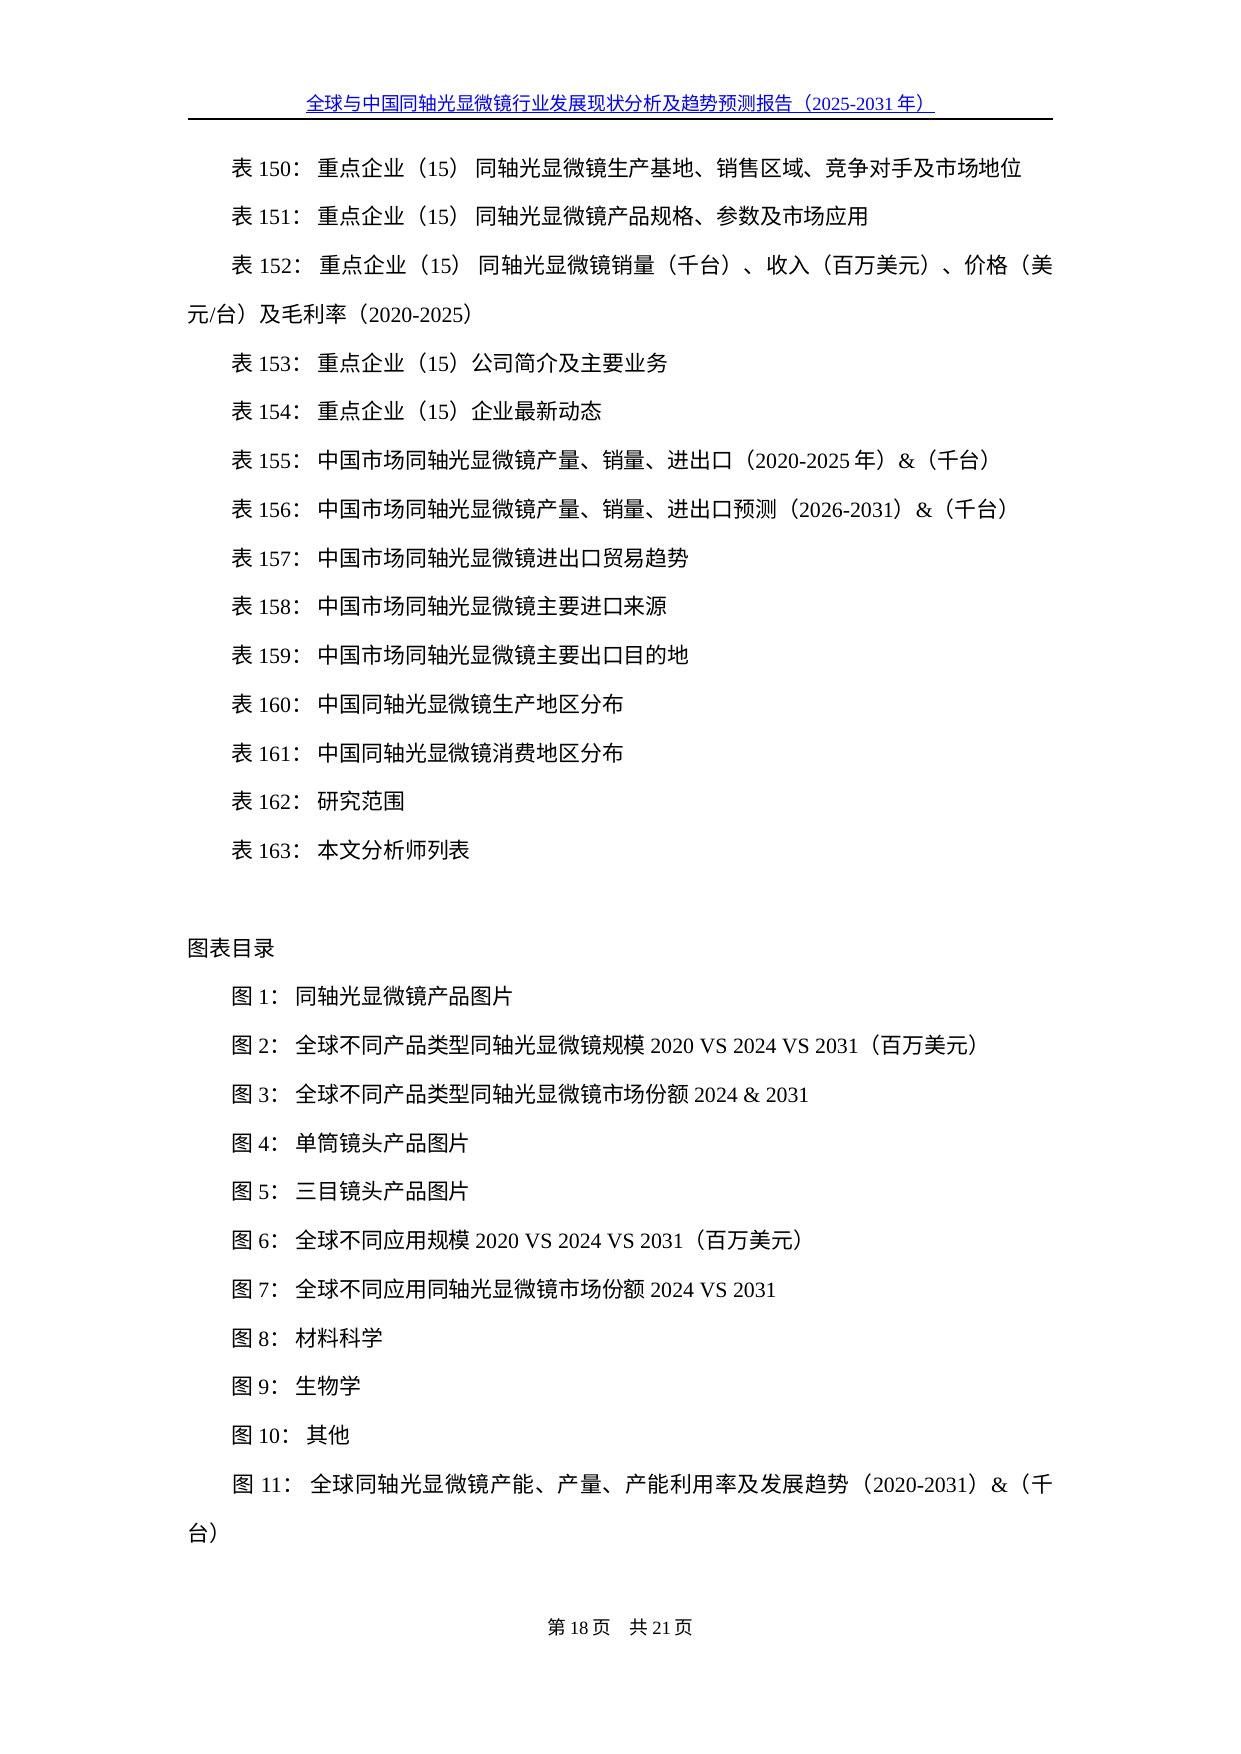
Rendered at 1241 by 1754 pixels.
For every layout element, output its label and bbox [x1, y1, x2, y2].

text [187, 150, 1053, 1548]
